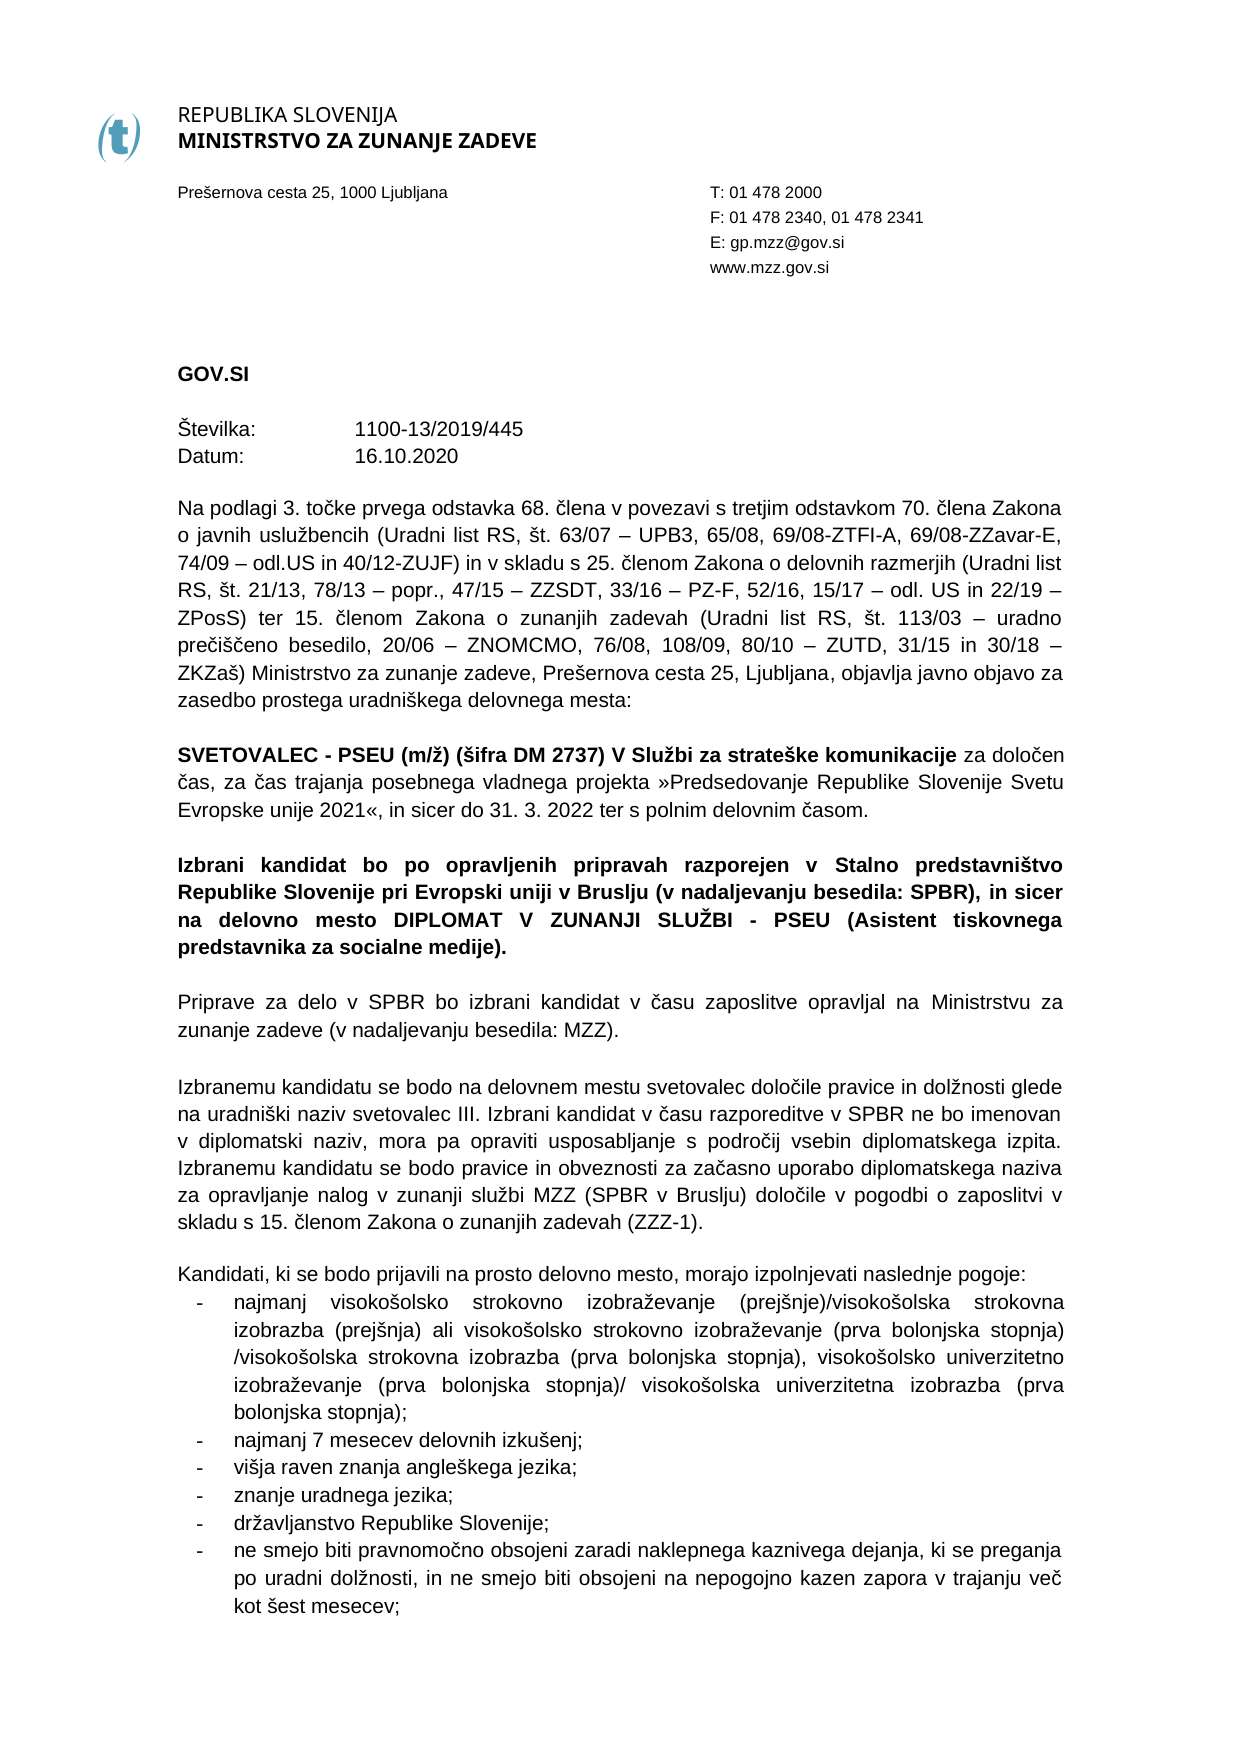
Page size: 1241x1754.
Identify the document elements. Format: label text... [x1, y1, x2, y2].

list znanje uradnega jezika; [196, 1483, 1065, 1507]
list državljanstvo Republike Slovenije; [196, 1511, 1065, 1535]
text Priprave za delo v SPBR bo izbrani kandidat v času zaposlitve opravljal na Ministrstvu za zunanje zadeve (v nadaljevanju besedila: MZZ). [177, 990, 1063, 1042]
text Številka: 1100-13/2019/445 [177, 414, 1063, 441]
list višja raven znanja angleškega jezika; [196, 1455, 1065, 1479]
text Kandidati, ki se bodo prijavili na prosto delovno mesto, morajo izpolnjevati naslednje pogoje: [177, 1262, 1063, 1286]
text Izbranemu kandidatu se bodo na delovnem mestu svetovalec določile pravice in dolžnosti glede na uradniški naziv svetovalec III. Izbrani kandidat v času razporeditve v SPBR ne bo imenovan v diplomatski naziv, mora pa opraviti usposabljanje s področij vsebin diplomatskega izpita. Izbranemu kandidatu se bodo pravice in obveznosti za začasno uporabo diplomatskega naziva za opravljanje nalog v zunanji službi MZZ (SPBR v Bruslju) določile v pogodbi o zaposlitvi v skladu s 15. členom Zakona o zunanjih zadevah (ZZZ-1). [177, 1073, 1063, 1235]
text Izbrani kandidat bo po opravljenih pripravah razporejen v Stalno predstavništvo Republike Slovenije pri Evropski uniji v Bruslju (v nadaljevanju besedila: SPBR), in sicer na delovno mesto DIPLOMAT V ZUNANJI SLUŽBI - PSEU (Asistent tiskovnega predstavnika za socialne medije). [177, 853, 1063, 959]
list najmanj visokošolsko strokovno izobraževanje (prejšnje)/visokošolska strokovna izobrazba (prejšnja) ali visokošolsko strokovno izobraževanje (prva bolonjska stopnja) /visokošolska strokovna izobrazba (prva bolonjska stopnja), visokošolsko univerzitetno izobraževanje (prva bolonjska stopnja)/ visokošolska univerzitetna izobrazba (prva bolonjska stopnja); [196, 1290, 1065, 1424]
text GOV.SI [177, 360, 1063, 387]
list ne smejo biti pravnomočno obsojeni zaradi naklepnega kaznivega dejanja, ki se preganja po uradni dolžnosti, in ne smejo biti obsojeni na nepogojno kazen zapora v trajanju več kot šest mesecev; [196, 1538, 1063, 1617]
text Na podlagi 3. točke prvega odstavka 68. člena v povezavi s tretjim odstavkom 70. člena Zakona o javnih uslužbencih (Uradni list RS, št. 63/07 – UPB3, 65/08, 69/08-ZTFI-A, 69/08-ZZavar-E, 74/09 – odl.US in 40/12-ZUJF) in v skladu s 25. členom Zakona o delovnih razmerjih (Uradni list RS, št. 21/13, 78/13 – popr., 47/15 – ZZSDT, 33/16 – PZ-F, 52/16, 15/17 – odl. US in 22/19 – ZPosS) ter 15. členom Zakona o zunanjih zadevah (Uradni list RS, št. 113/03 – uradno prečiščeno besedilo, 20/06 – ZNOMCMO, 76/08, 108/09, 80/10 – ZUTD, 31/15 in 30/18 – ZKZaš) Ministrstvo za zunanje zadeve, Prešernova cesta 25, Ljubljana, objavlja javno objavo za zasedbo prostega uradniškega delovnega mesta: [177, 496, 1063, 712]
text Datum: 16.10.2020 [177, 441, 1063, 468]
text svetovalec - PSEU (m/ž) (šifra DM 2737) v Službi za strateške komunikacije za določen čas, za čas trajanja posebnega vladnega projekta »Predsedovanje Republike Slovenije Svetu Evropske unije 2021«, in sicer do 31. 3. 2022 ter s polnim delovnim časom. [177, 743, 1065, 822]
list najmanj 7 mesecev delovnih izkušenj; [196, 1427, 1065, 1452]
